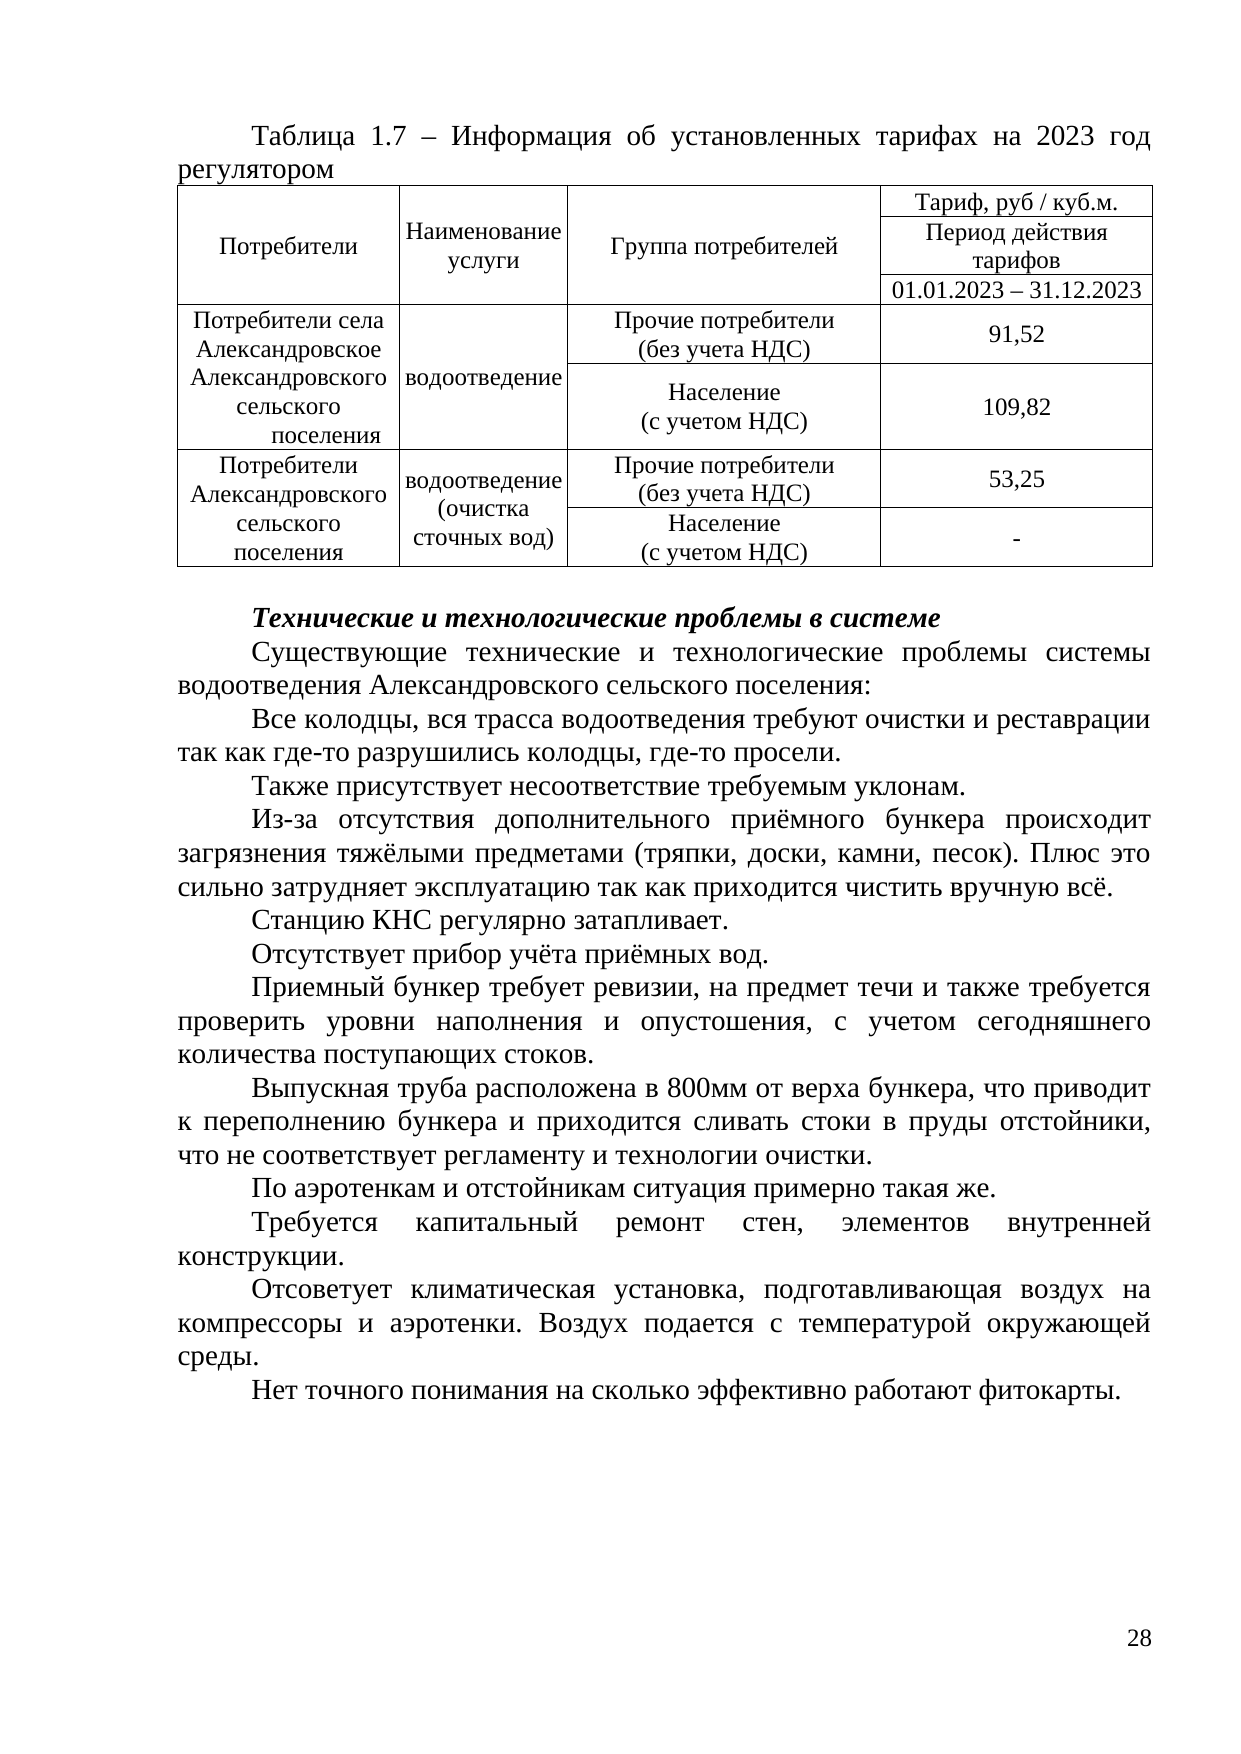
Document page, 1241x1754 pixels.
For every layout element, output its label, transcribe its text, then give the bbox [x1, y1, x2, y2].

table_cell Потребители села Александровское Александровского сельского поселения [178, 305, 399, 449]
text Требуется капитальный ремонт стен, элементов внутренней конструкции. [177, 1204, 1152, 1271]
text Из-за отсутствия дополнительного приёмного бункера происходит загрязнения тяжёлыми предметами (тряпки, доски, камни, песок). Плюс это сильно затрудняет эксплуатацию так как приходится чистить вручную всё. [177, 802, 1152, 902]
table_header Потребители [178, 186, 399, 304]
text Отсутствует прибор учёта приёмных вод. [177, 936, 1152, 969]
table_header Наименование услуги [400, 186, 567, 304]
table_cell 53,25 [881, 450, 1152, 507]
text Станцию КНС регулярно затапливает. [177, 902, 1152, 936]
text Таблица 1.7 – Информация об установленных тарифах на 2023 год регулятором [177, 118, 1152, 185]
text По аэротенкам и отстойникам ситуация примерно такая же. [177, 1171, 1152, 1204]
table_cell 01.01.2023 – 31.12.2023 [881, 275, 1152, 304]
table_cell водоотведение (очистка сточных вод) [400, 450, 567, 566]
text Отсоветует климатическая установка, подготавливающая воздух на компрессоры и аэротенки. Воздух подается с температурой окружающей среды. [177, 1271, 1152, 1372]
table_cell Население (с учетом НДС) [568, 508, 880, 566]
table_header Группа потребителей [568, 186, 880, 304]
table_header Тариф, руб / куб.м. [881, 186, 1152, 216]
table_cell Население (с учетом НДС) [568, 364, 880, 449]
table_cell Прочие потребители (без учета НДС) [568, 305, 880, 362]
table_cell Потребители Александровского сельского поселения [178, 450, 399, 566]
table_cell 91,52 [881, 305, 1152, 362]
text Все колодцы, вся трасса водоотведения требуют очистки и реставрации так как где-то разрушились колодцы, где-то просели. [177, 701, 1152, 768]
text Технические и технологические проблемы в системе [177, 600, 1152, 634]
text Также присутствует несоответствие требуемым уклонам. [177, 768, 1152, 802]
text Нет точного понимания на сколько эффективно работают фитокарты. [177, 1372, 1152, 1405]
table_cell водоотведение [400, 305, 567, 449]
text Приемный бункер требует ревизии, на предмет течи и также требуется проверить уровни наполнения и опустошения, с учетом сегодняшнего количества поступающих стоков. [177, 969, 1152, 1070]
text Существующие технические и технологические проблемы системы водоотведения Александровского сельского поселения: [177, 634, 1152, 701]
table_cell - [881, 508, 1152, 566]
text Выпускная труба расположена в 800мм от верха бункера, что приводит к переполнению бункера и приходится сливать стоки в пруды отстойники, что не соответствует регламенту и технологии очистки. [177, 1070, 1152, 1171]
table_cell 109,82 [881, 364, 1152, 449]
table_cell Прочие потребители (без учета НДС) [568, 450, 880, 507]
table_cell Период действия тарифов [881, 217, 1152, 274]
